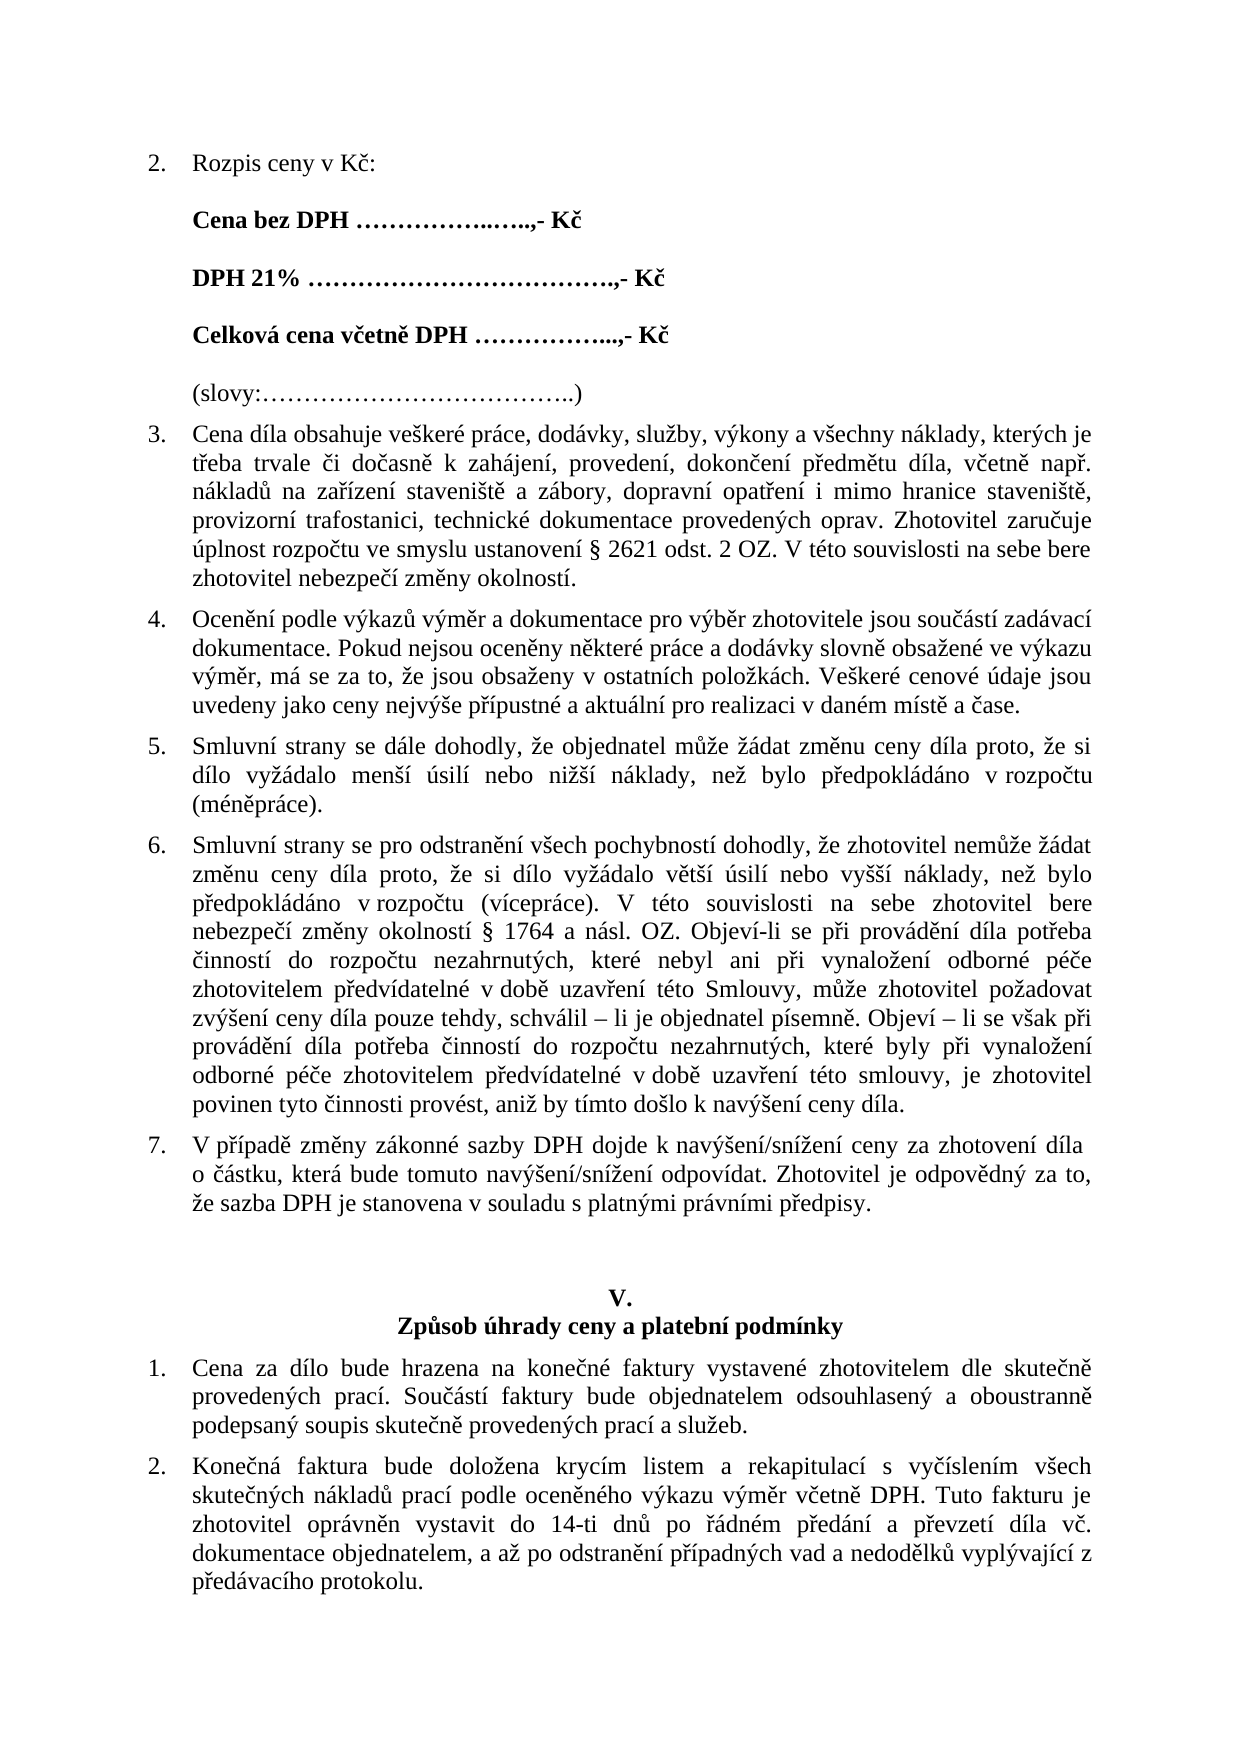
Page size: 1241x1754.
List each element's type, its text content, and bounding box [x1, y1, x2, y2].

text V. [148, 1283, 1093, 1311]
text Celková cena včetně DPH ……………...,- Kč [148, 291, 1093, 378]
list Ocenění podle výkazů výměr a dokumentace pro výběr zhotovitele jsou součástí zadávací dokumentace. Pokud nejsou oceněny některé práce a dodávky slovně obsažené ve výkazu výměr, má se za to, že jsou obsaženy v ostatních položkách. Veškeré cenové údaje jsou uvedeny jako ceny nejvýše přípustné a aktuální pro realizaci v daném místě a čase. [148, 604, 1093, 719]
text DPH 21% ……………………………….,- Kč [148, 234, 1093, 291]
list Smluvní strany se pro odstranění všech pochybností dohodly, že zhotovitel nemůže žádat změnu ceny díla proto, že si dílo vyžádalo větší úsilí nebo vyšší náklady, než bylo předpokládáno v rozpočtu (vícepráce). V této souvislosti na sebe zhotovitel bere nebezpečí změny okolností § 1764 a násl. OZ. Objeví-li se při provádění díla potřeba činností do rozpočtu nezahrnutých, které nebyl ani při vynaložení odborné péče zhotovitelem předvídatelné v době uzavření této Smlouvy, může zhotovitel požadovat zvýšení ceny díla pouze tehdy, schválil – li je objednatel písemně. Objeví – li se však při provádění díla potřeba činností do rozpočtu nezahrnutých, které byly při vynaložení odborné péče zhotovitelem předvídatelné v době uzavření této smlouvy, je zhotovitel povinen tyto činnosti provést, aniž by tímto došlo k navýšení ceny díla. [148, 830, 1093, 1118]
text Cena bez DPH ……………..…..,- Kč [192, 176, 1093, 234]
list Smluvní strany se dále dohodly, že objednatel může žádat změnu ceny díla proto, že si dílo vyžádalo menší úsilí nebo nižší náklady, než bylo předpokládáno v rozpočtu (méněpráce). [148, 731, 1093, 818]
list V případě změny zákonné sazby DPH dojde k navýšení/snížení ceny za zhotovení díla o částku, která bude tomuto navýšení/snížení odpovídat. Zhotovitel je odpovědný za to, že sazba DPH je stanovena v souladu s platnými právními předpisy. [148, 1130, 1093, 1216]
list Konečná faktura bude doložena krycím listem a rekapitulací s vyčíslením všech skutečných nákladů prací podle oceněného výkazu výměr včetně DPH. Tuto fakturu je zhotovitel oprávněn vystavit do 14-ti dnů po řádném předání a převzetí díla vč. dokumentace objednatelem, a až po odstranění případných vad a nedodělků vyplývající z předávacího protokolu. [148, 1451, 1093, 1595]
list Cena za dílo bude hrazena na konečné faktury vystavené zhotovitelem dle skutečně provedených prací. Součástí faktury bude objednatelem odsouhlasený a oboustranně podepsaný soupis skutečně provedených prací a služeb. [148, 1353, 1093, 1439]
text (slovy:………………………………..) [192, 378, 1093, 406]
list Rozpis ceny v Kč: [148, 148, 1093, 176]
list Cena díla obsahuje veškeré práce, dodávky, služby, výkony a všechny náklady, kterých je třeba trvale či dočasně k zahájení, provedení, dokončení předmětu díla, včetně např. nákladů na zařízení staveniště a zábory, dopravní opatření i mimo hranice staveniště, provizorní trafostanici, technické dokumentace provedených oprav. Zhotovitel zaručuje úplnost rozpočtu ve smyslu ustanovení § 2621 odst. 2 OZ. V této souvislosti na sebe bere zhotovitel nebezpečí změny okolností. [148, 419, 1093, 591]
text Způsob úhrady ceny a platební podmínky [148, 1311, 1093, 1340]
